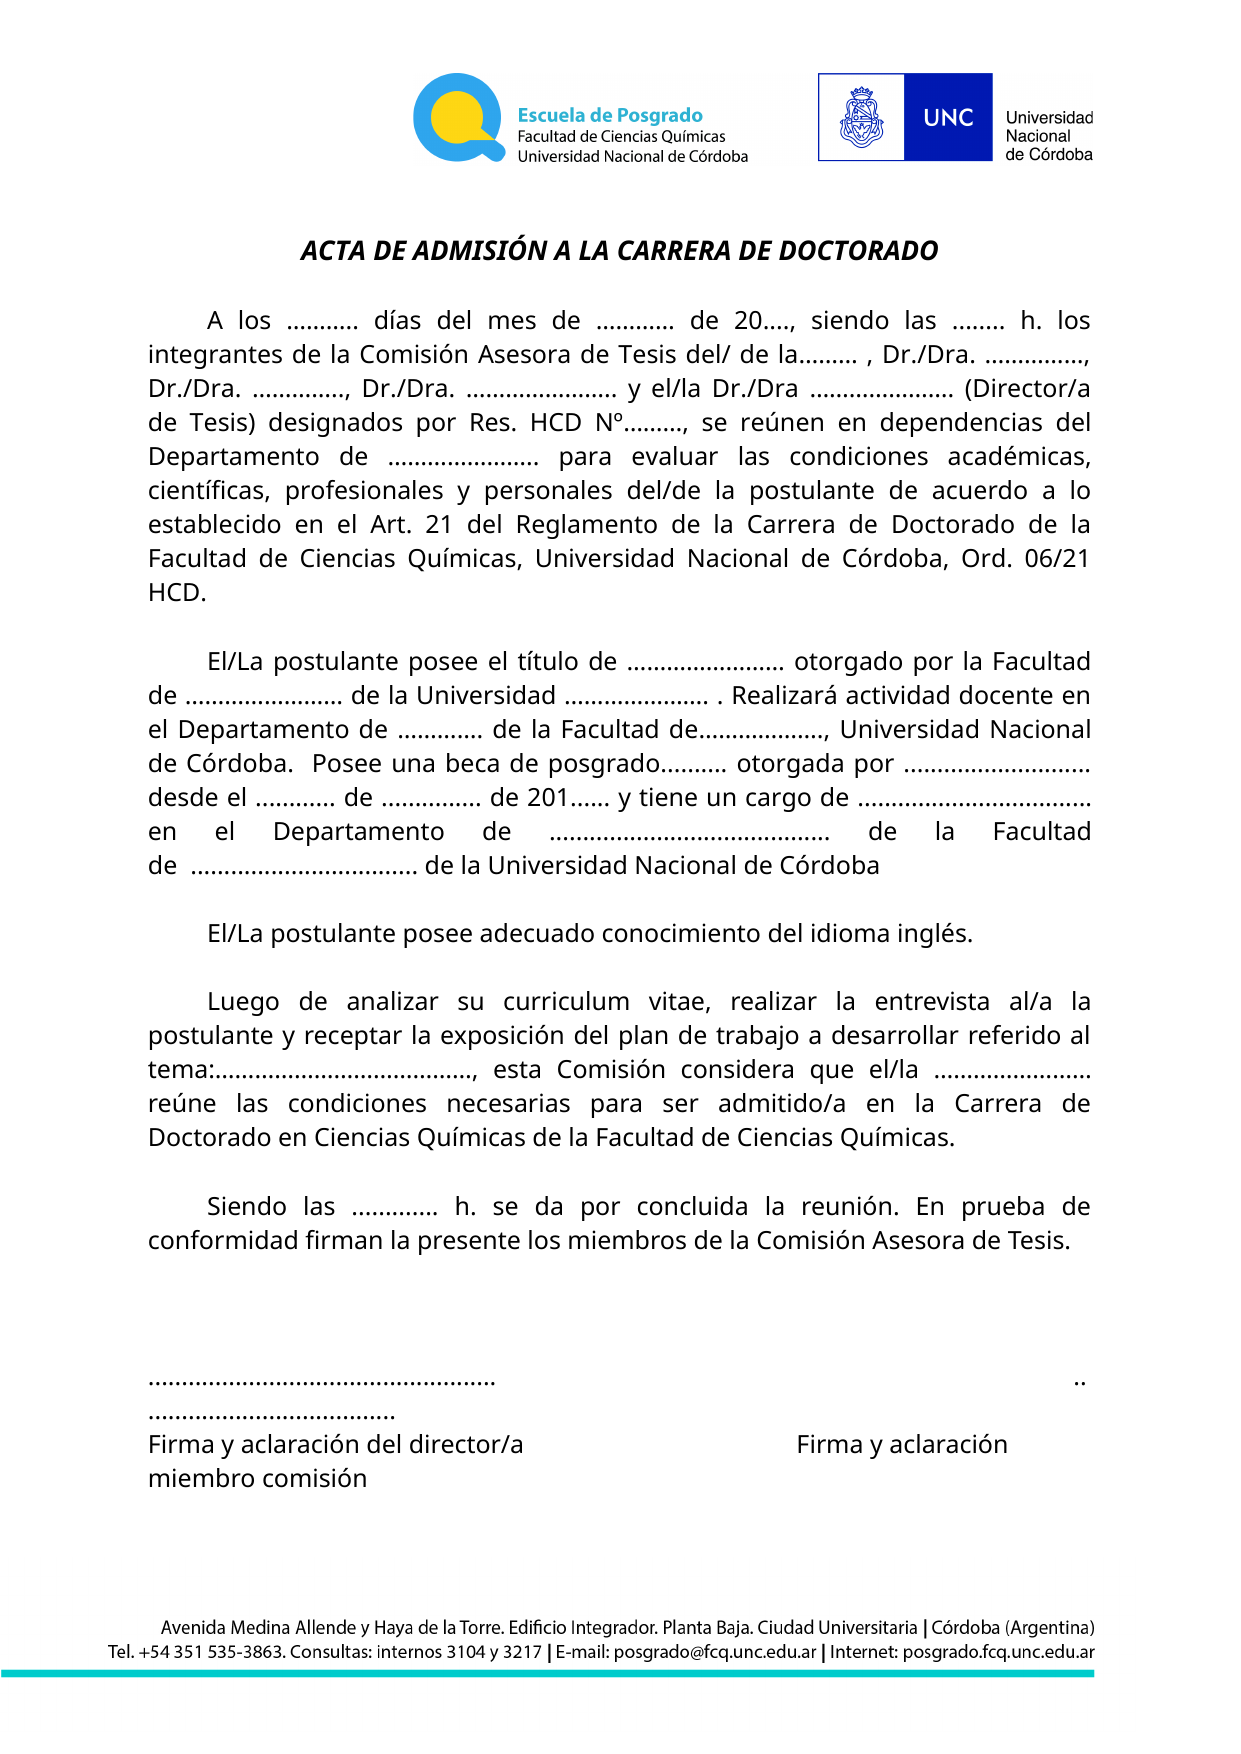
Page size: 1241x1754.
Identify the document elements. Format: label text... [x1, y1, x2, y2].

title ACTA DE ADMISIÓN A DOCTORADO [148, 232, 1092, 268]
text Siendo las ............. h. se da por concluida la reunión. En prueba de conformidad firman la presente los miembros de la Comisión Asesora de Tesis. [148, 1188, 1092, 1256]
title El/La postulante posee adecuado conocimiento del idioma inglés. [148, 916, 1092, 950]
text .................................................... ....................................... [148, 1358, 1092, 1427]
title A los ……….. días del mes de ………… de 20...., siendo las ........ h. los integrantes de Asesora de Tesis del/ de la……… , Dr./Dra. ……………, Dr./Dra. ………….., Dr./Dra. ………………….. y el/la Dr./Dra …………………. (Director/a de Tesis) designados por Res. HCD Nº………, se reúnen en dependencias del Departamento de ………………….. para evaluar las condiciones académicas, científicas, profesionales y personales del/de la postulante de acuerdo a lo establecido en el Art. 21 del Reglamento de de Doctorado de de Ciencias Químicas, Universidad Nacional de Córdoba, Ord. 06/21 HCD. [148, 303, 1092, 609]
title El/La postulante posee el título de …………………… otorgado por de …………………… de …………………. . Realizará actividad docente en el Departamento de …………. de de………………., Universidad Nacional de Córdoba. Posee una beca de posgrado.......... otorgada por ............................ desde el ............ de ............... de 201...... y tiene un cargo de ................................... en el Departamento de .......................................... de la Facultad de .................................. de la Universidad Nacional de Córdoba [148, 643, 1092, 882]
text Firma y aclaración del director/a Firma y aclaración miembro comisión [148, 1427, 1092, 1495]
picture [413, 73, 1093, 166]
picture [0, 1557, 1136, 1732]
text Luego de analizar su curriculum vitae, realizar la entrevista al/a la postulante y receptar la exposición del plan de trabajo a desarrollar referido al tema:…………………………………, esta Comisión considera que el/la …………………… reúne las condiciones necesarias para ser admitido/a en la Carrera de Doctorado en Ciencias Químicas de la Facultad de Ciencias Químicas. [148, 984, 1092, 1154]
